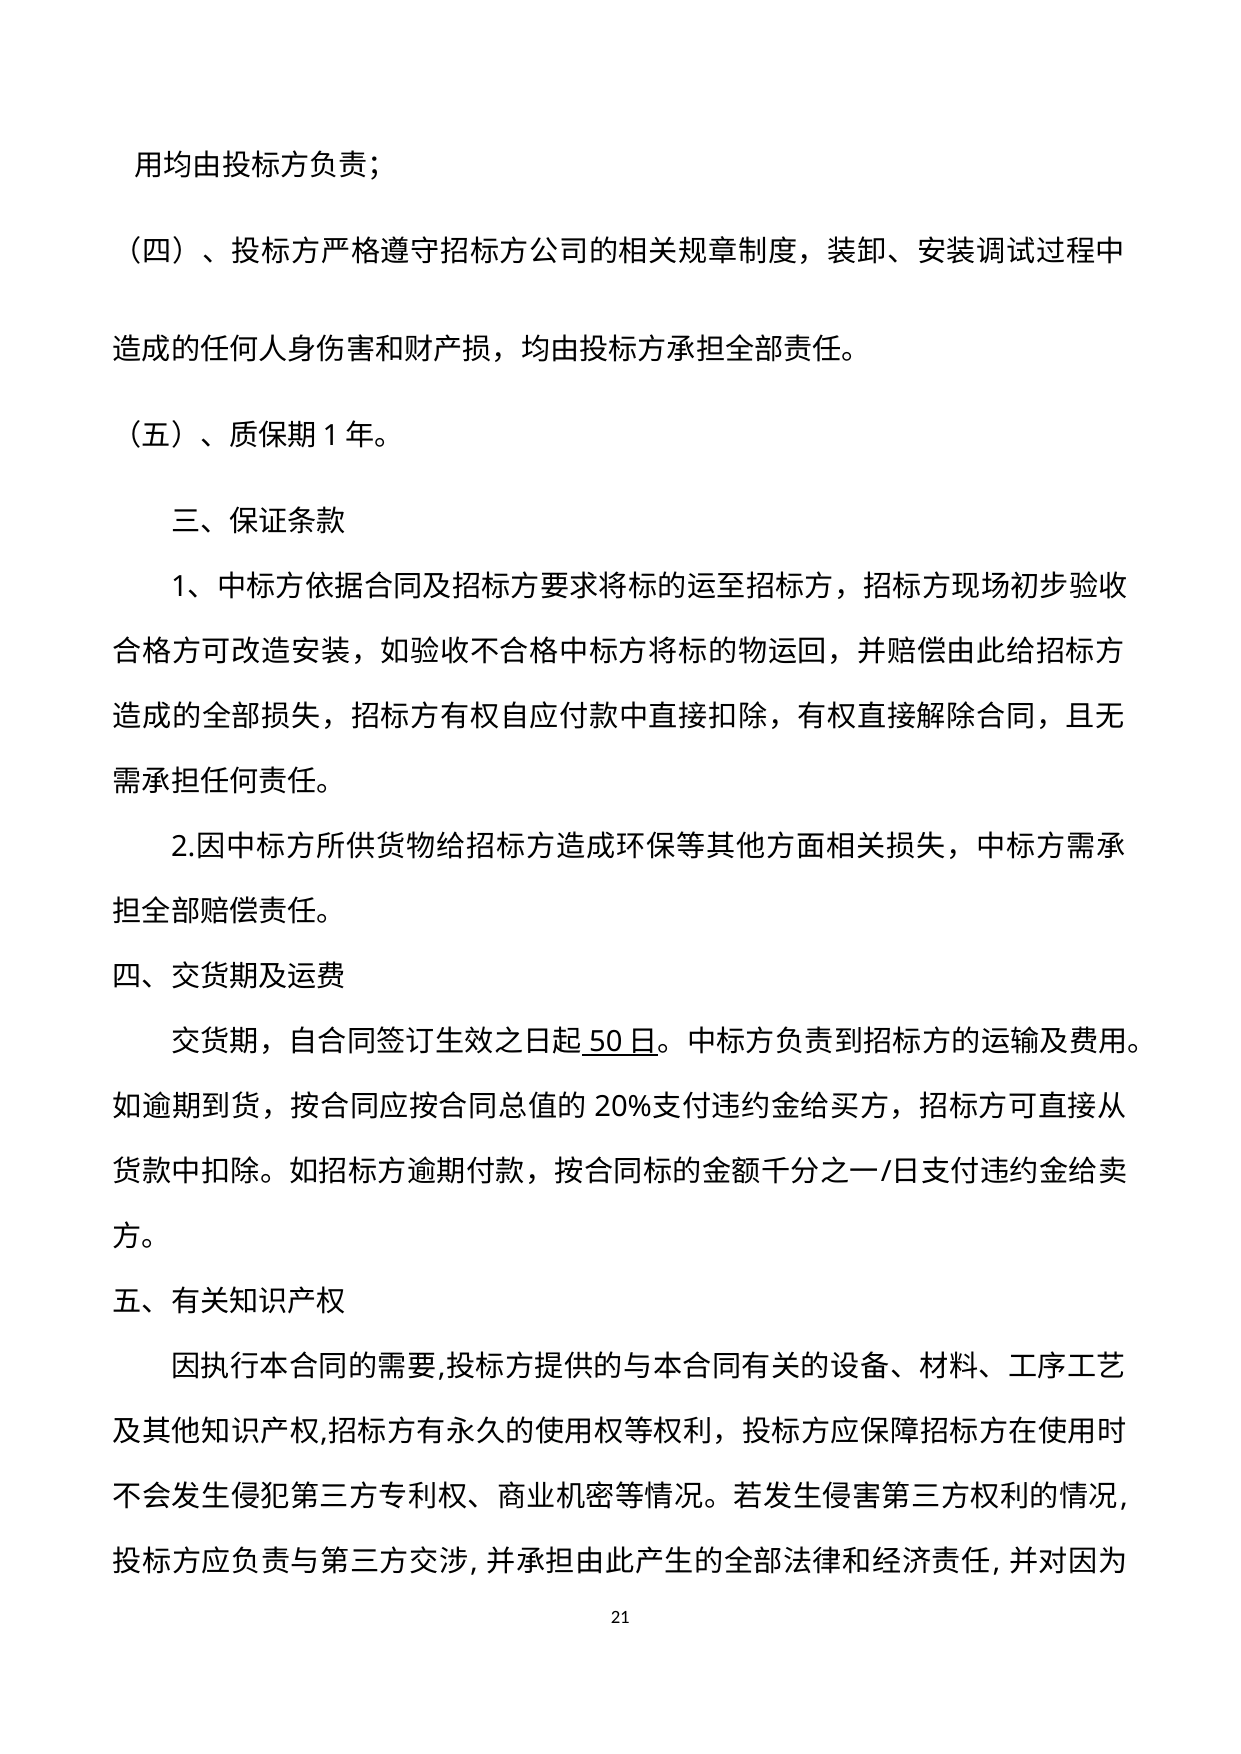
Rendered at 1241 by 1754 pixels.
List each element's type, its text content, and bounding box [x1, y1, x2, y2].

text （五）、质保期1年。 [112, 400, 1128, 465]
text 用均由投标方负责； [134, 130, 1128, 195]
text 三、保证条款 [112, 486, 1128, 551]
text 五、有关知识产权 [112, 1266, 1128, 1331]
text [112, 1331, 1128, 1591]
text 四、交货期及运费 [112, 941, 1128, 1006]
text 2.因中标方所供货物给招标方造成环保等其他方面相关损失，中标方需承担全部赔偿责任。 [112, 811, 1128, 941]
text （四）、投标方严格遵守招标方公司的相关规章制度，装卸、安装调试过程中造成的任何人身伤害和财产损，均由投标方承担全部责任。 [112, 216, 1128, 379]
text 交货期，自合同签订生效之日起 50日。中标方负责到招标方的运输及费用。如逾期到货，按合同应按合同总值的20%支付违约金给买方，招标方可直接从货款中扣除。如招标方逾期付款，按合同标的金额千分之一/日支付违约金给卖方。 [112, 1006, 1128, 1266]
text 1、中标方依据合同及招标方要求将标的运至招标方，招标方现场初步验收合格方可改造安装，如验收不合格中标方将标的物运回，并赔偿由此给招标方造成的全部损失，招标方有权自应付款中直接扣除，有权直接解除合同，且无需承担任何责任。 [112, 551, 1128, 811]
